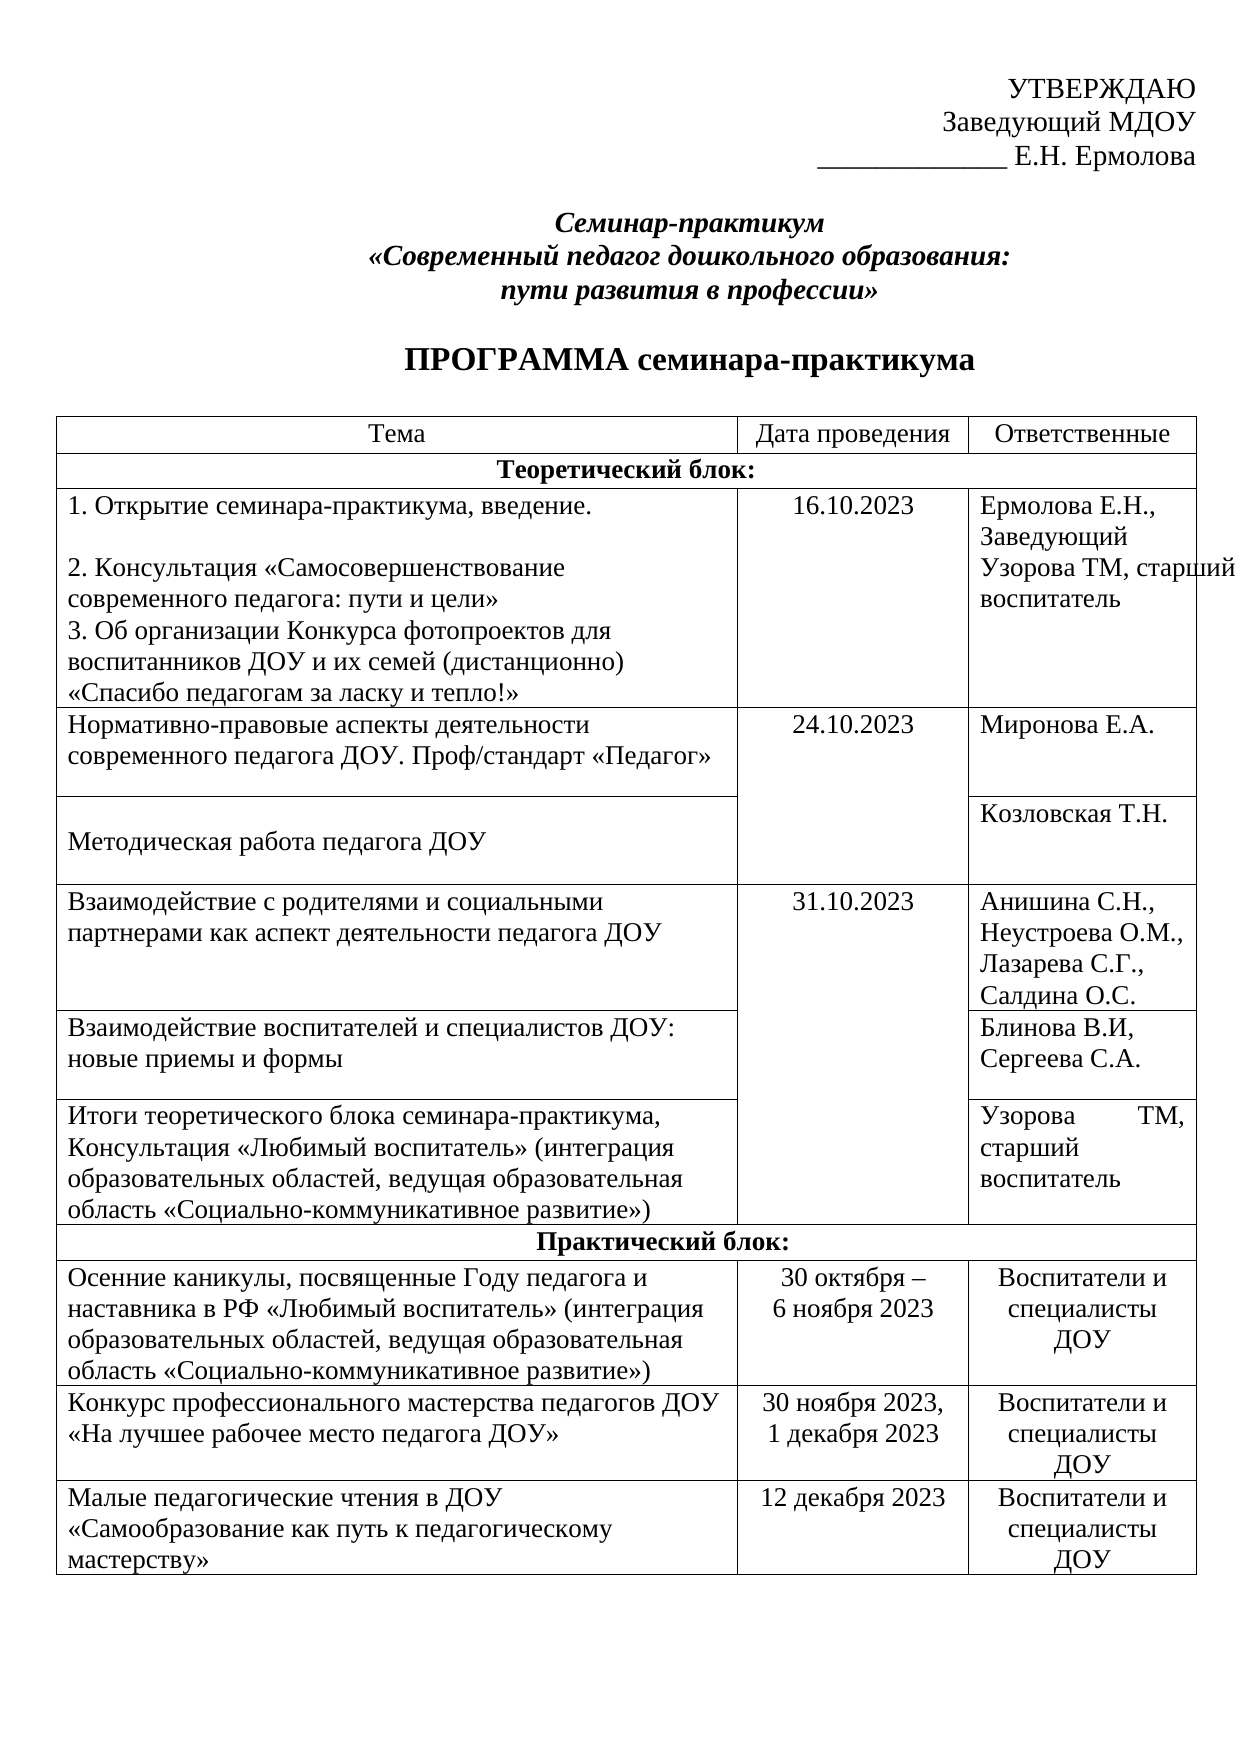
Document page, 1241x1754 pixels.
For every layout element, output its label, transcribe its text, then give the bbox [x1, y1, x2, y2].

table_cell Анишина С.Н., Неустроева О.М., Лазарева С.Г., Салдина О.С. [969, 885, 1196, 1010]
table_header Ответственные [969, 417, 1196, 453]
table_cell Осенние каникулы, посвященные Году педагога и наставника в РФ «Любимый воспитатель» (интеграция образовательных областей, ведущая образовательная область «Социально-коммуникативное развитие») [57, 1261, 737, 1385]
list пути развития в профессии» [183, 272, 1196, 306]
table_cell Воспитатели и специалисты ДОУ [969, 1386, 1196, 1480]
table_header Тема [57, 417, 737, 453]
table_header Дата проведения [738, 417, 968, 453]
table_cell 31.10.2023 [738, 885, 968, 1224]
table_cell Малые педагогические чтения в ДОУ «Самообразование как путь к педагогическому мастерству» [57, 1481, 737, 1574]
table_cell Миронова Е.А. [969, 708, 1196, 796]
table_cell Практический блок: [57, 1225, 1196, 1259]
table_cell 1. Открытие семинара-практикума, введение. 2. Консультация «Самосовершенствование современного педагога: пути и цели» 3. Об организации Конкурса фотопроектов для воспитанников ДОУ и их семей (дистанционно) «Спасибо педагогам за ласку и тепло!» [57, 489, 737, 707]
list ПРОГРАММА семинара-практикума [183, 339, 1196, 377]
table_cell Блинова В.И, Сергеева С.А. [969, 1011, 1196, 1098]
table_cell 30 ноября 2023, 1 декабря 2023 [738, 1386, 968, 1480]
table_cell 30 октября – 6 ноября 2023 [738, 1261, 968, 1385]
table_cell 16.10.2023 [738, 489, 968, 707]
table_cell Нормативно-правовые аспекты деятельности современного педагога ДОУ. Проф/стандарт «Педагог» [57, 708, 737, 796]
table_cell 12 декабря 2023 [738, 1481, 968, 1574]
table_cell Узорова ТМ, старший воспитатель [969, 1100, 1196, 1224]
table_cell Козловская Т.Н. [969, 797, 1196, 884]
table_cell Конкурс профессионального мастерства педагогов ДОУ «На лучшее рабочее место педагога ДОУ» [57, 1386, 737, 1480]
table_cell Взаимодействие с родителями и социальными партнерами как аспект деятельности педагога ДОУ [57, 885, 737, 1010]
list УТВЕРЖДАЮ [183, 71, 1196, 104]
table_cell Теоретический блок: [57, 454, 1196, 488]
table_cell Взаимодействие воспитателей и специалистов ДОУ: новые приемы и формы [57, 1011, 737, 1098]
table_cell Воспитатели и специалисты ДОУ [969, 1481, 1196, 1574]
table_cell Методическая работа педагога ДОУ [57, 797, 737, 884]
table_cell Воспитатели и специалисты ДОУ [969, 1261, 1196, 1385]
list Семинар-практикум [183, 205, 1196, 238]
table_cell 24.10.2023 [738, 708, 968, 884]
table_cell Итоги теоретического блока семинара-практикума, Консультация «Любимый воспитатель» (интеграция образовательных областей, ведущая образовательная область «Социально-коммуникативное развитие») [57, 1100, 737, 1224]
list «Современный педагог дошкольного образования: [183, 238, 1196, 272]
list _____________ Е.Н. Ермолова [183, 138, 1196, 171]
table_cell Ермолова Е.Н., Заведующий Узорова ТМ, старший воспитатель [969, 489, 1196, 707]
list Заведующий МДОУ [183, 104, 1196, 138]
